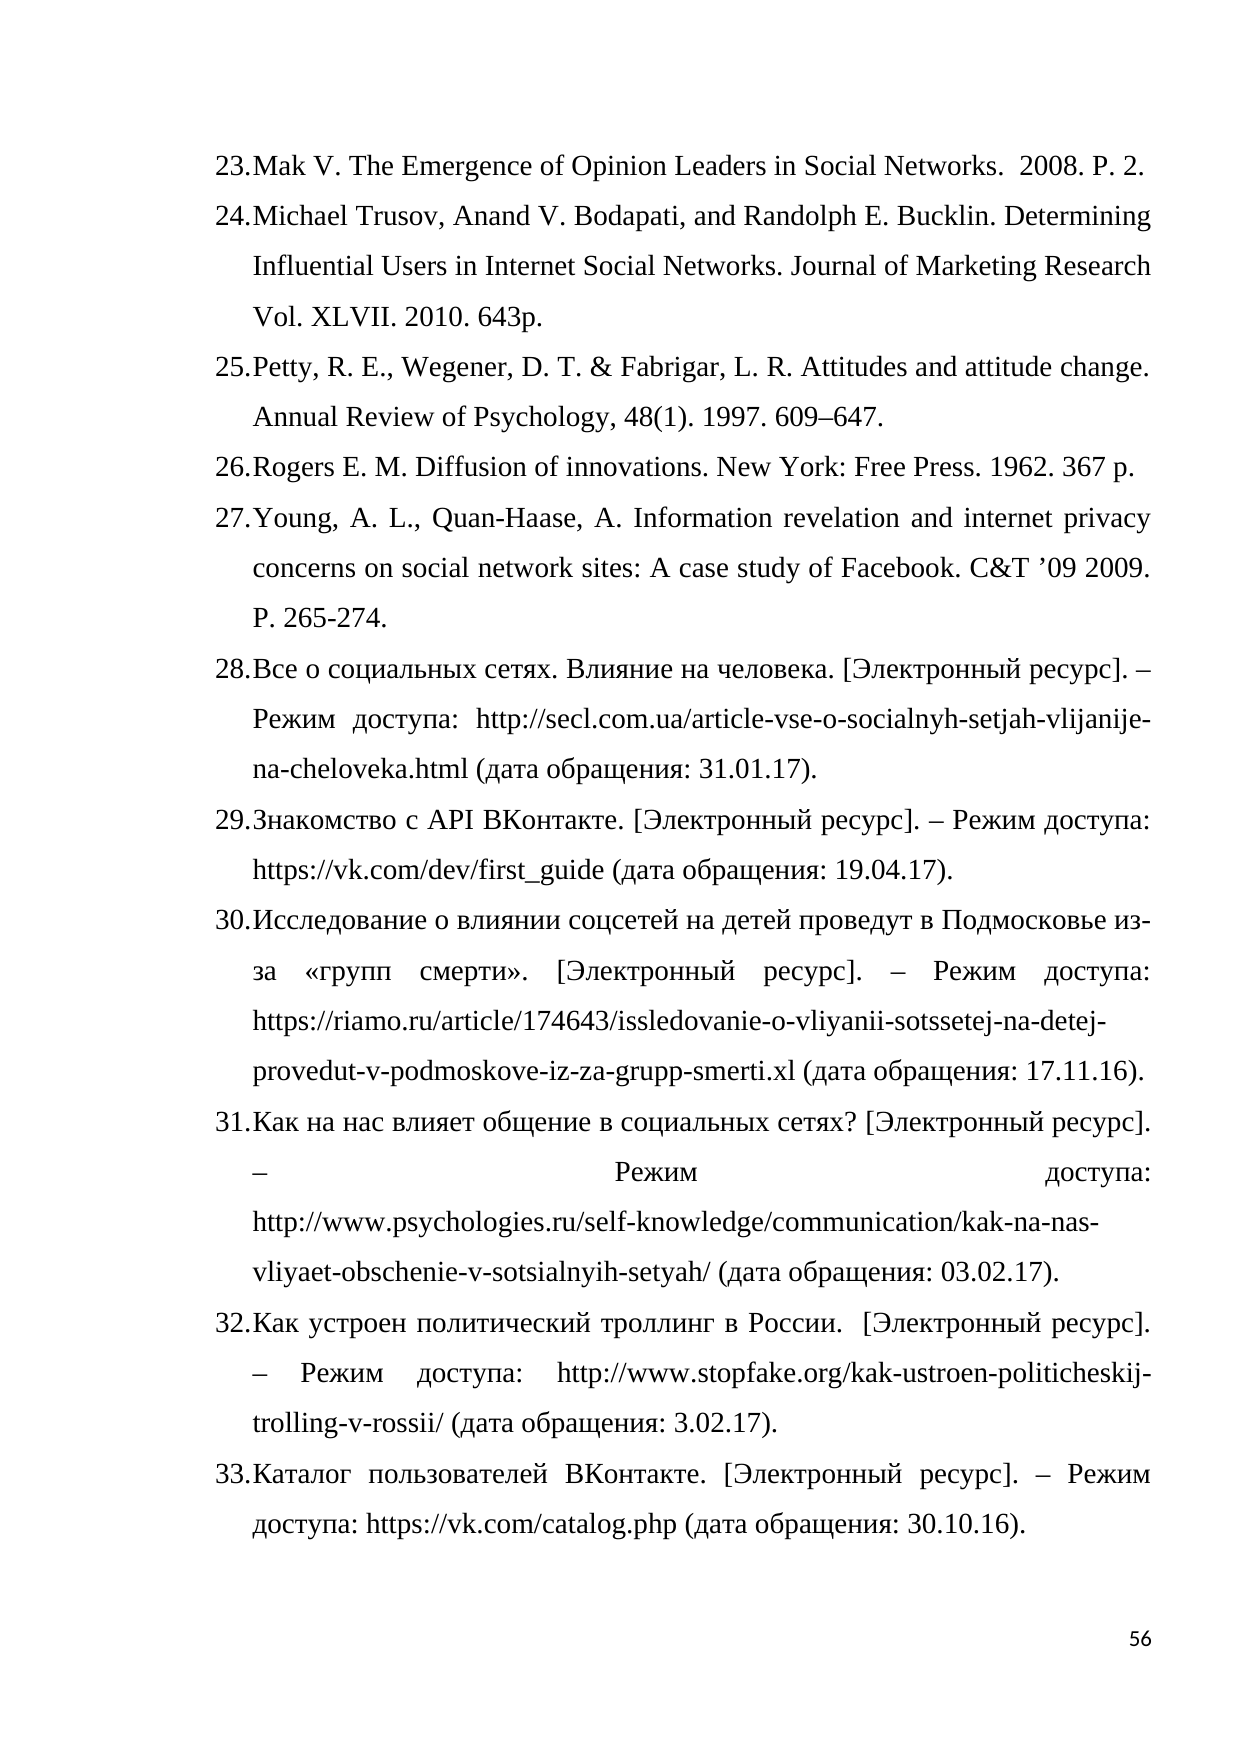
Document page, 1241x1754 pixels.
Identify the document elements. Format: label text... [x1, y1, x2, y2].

list Rogers E. M. Diffusion of innovations. New York: Free Press. 1962. 367 p. [215, 449, 1152, 483]
list Young, A. L., Quan-Haase, A. Information revelation and internet privacy concerns on social network sites: A case study of Facebook. C&T ’09 2009. P. 265-274. [215, 500, 1152, 634]
list Michael Trusov, Anand V. Bodapati, and Randolph E. Bucklin. Determining Influential Users in Internet Social Networks. Journal of Marketing Research Vol. XLVII. 2010. 643р. [215, 198, 1152, 332]
list Как на нас влияет общение в социальных сетях? [Электронный ресурс]. – Режим доступа: http://www.psychologies.ru/self-knowledge/communication/kak-na-nas-vliyaet-obschenie-v-sotsialnyih-setyah/ (дата обращения: 03.02.17). [215, 1104, 1152, 1288]
list Знакомство с API ВКонтакте. [Электронный ресурс]. – Режим доступа: https://vk.com/dev/first_guide (дата обращения: 19.04.17). [215, 802, 1152, 886]
list Как устроен политический троллинг в России. [Электронный ресурс]. – Режим доступа: http://www.stopfake.org/kak-ustroen-politicheskij-trolling-v-rossii/ (дата обращения: 3.02.17). [215, 1305, 1152, 1439]
list Petty, R. E., Wegener, D. T. & Fabrigar, L. R. Attitudes and attitude change. Annual Review of Psychology, 48(1). 1997. 609–647. [215, 349, 1152, 433]
list Mak V. The Emergence of Opinion Leaders in Social Networks. 2008. P. 2. [215, 148, 1152, 181]
list Все о социальных сетях. Влияние на человека. [Электронный ресурс]. – Режим доступа: http://secl.com.ua/article-vse-o-socialnyh-setjah-vlijanije-na-cheloveka.html (дата обращения: 31.01.17). [215, 651, 1152, 785]
list Исследование о влиянии соцсетей на детей проведут в Подмосковье из-за «групп смерти». [Электронный ресурс]. – Режим доступа: https://riamo.ru/article/174643/issledovanie-o-vliyanii-sotssetej-na-detej-provedut-v-podmoskove-iz-za-grupp-smerti.xl (дата обращения: 17.11.16). [215, 902, 1152, 1087]
list Каталог пользователей ВКонтакте. [Электронный ресурс]. – Режим доступа: https://vk.com/catalog.php (дата обращения: 30.10.16). [215, 1456, 1152, 1540]
